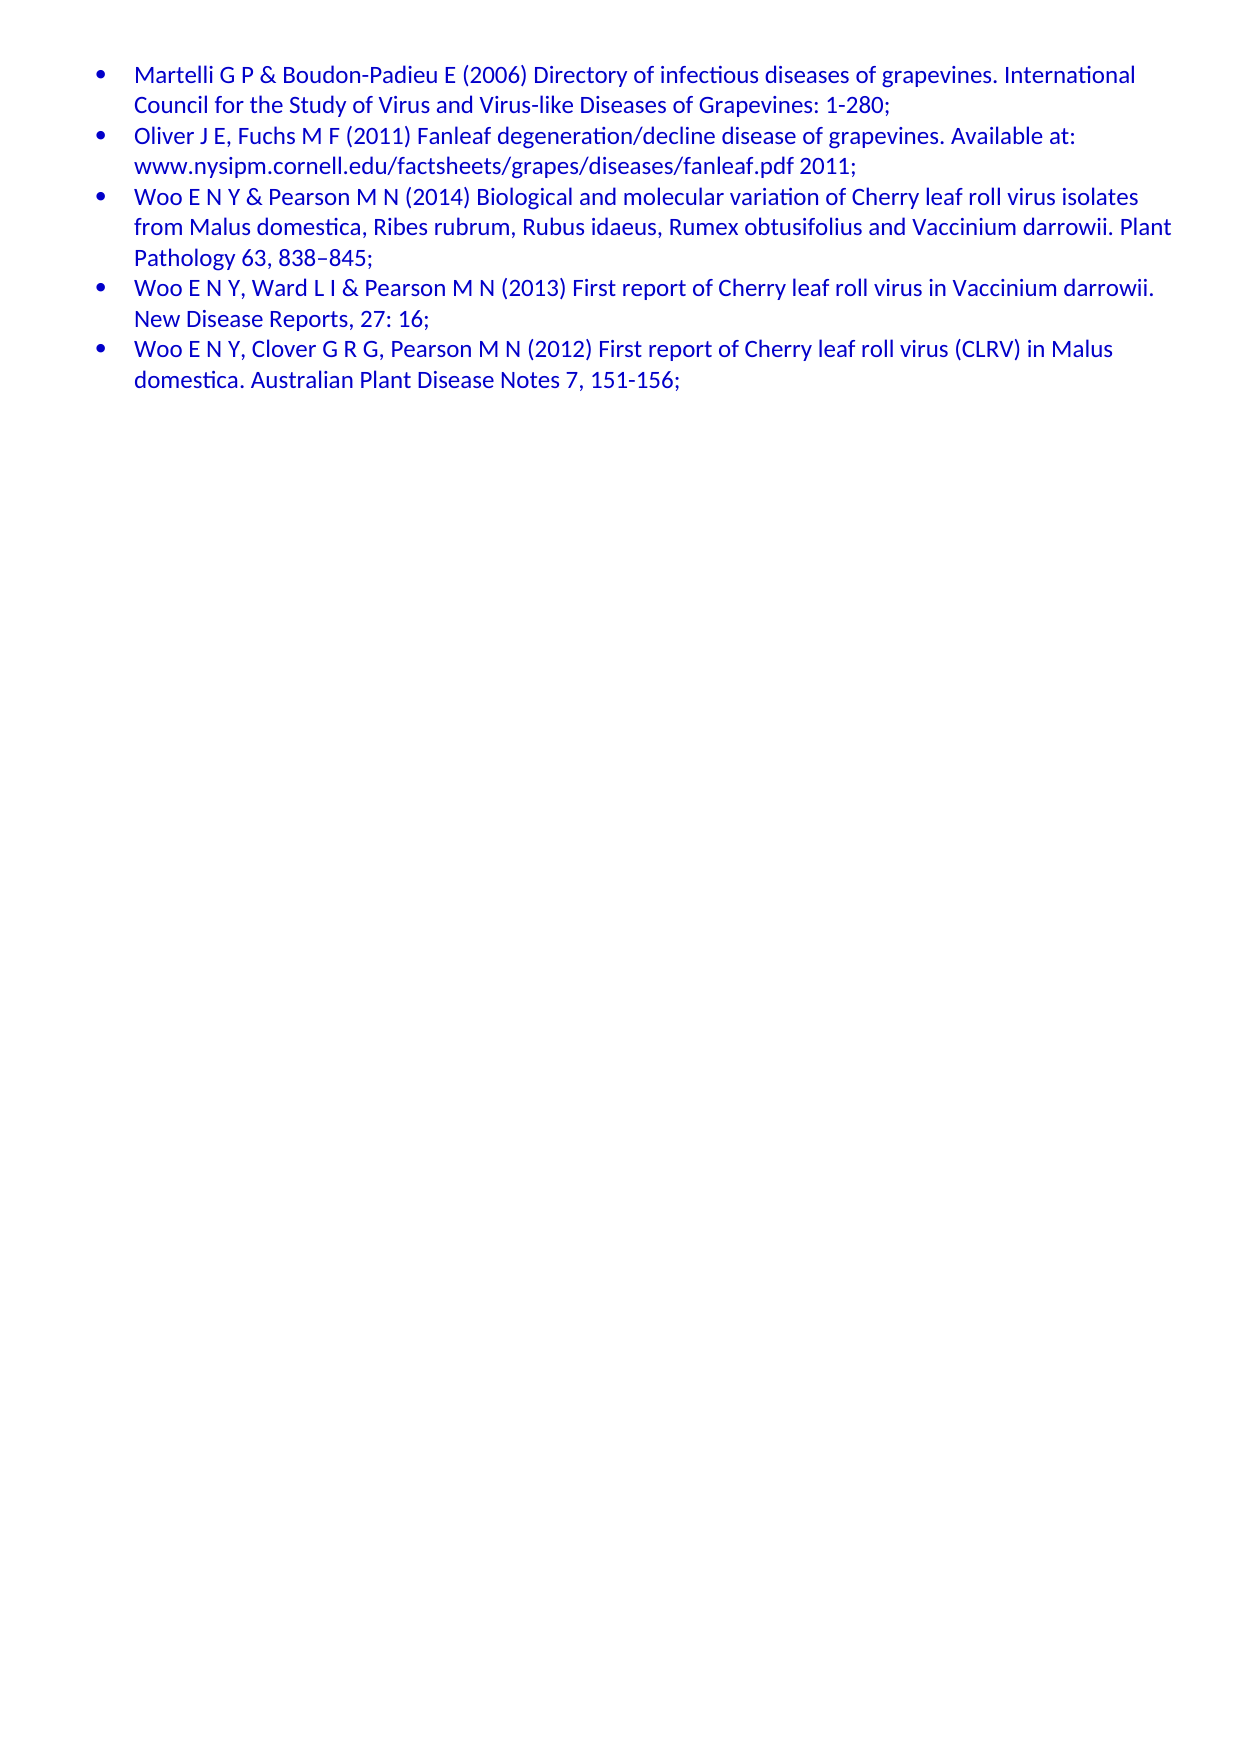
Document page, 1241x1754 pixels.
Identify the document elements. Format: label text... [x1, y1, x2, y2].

list Martelli G P & Boudon-Padieu E (2006) Directory of infectious diseases of grapevines. International Council for the Study of Virus and Virus-like Diseases of Grapevines: 1-280; [96, 59, 1181, 120]
list Oliver J E, Fuchs M F (2011) Fanleaf degeneration/decline disease of grapevines. Available at: www.nysipm.cornell.edu/factsheets/grapes/diseases/fanleaf.pdf 2011; [96, 120, 1181, 181]
list Woo E N Y, Clover G R G, Pearson M N (2012) First report of Cherry leaf roll virus (CLRV) in Malus domestica. Australian Plant Disease Notes 7, 151-156; [96, 334, 1181, 395]
list Woo E N Y & Pearson M N (2014) Biological and molecular variation of Cherry leaf roll virus isolates from Malus domestica, Ribes rubrum, Rubus idaeus, Rumex obtusifolius and Vaccinium darrowii. Plant Pathology 63, 838–845; [96, 181, 1181, 273]
list Woo E N Y, Ward L I & Pearson M N (2013) First report of Cherry leaf roll virus in Vaccinium darrowii. New Disease Reports, 27: 16; [96, 273, 1181, 334]
